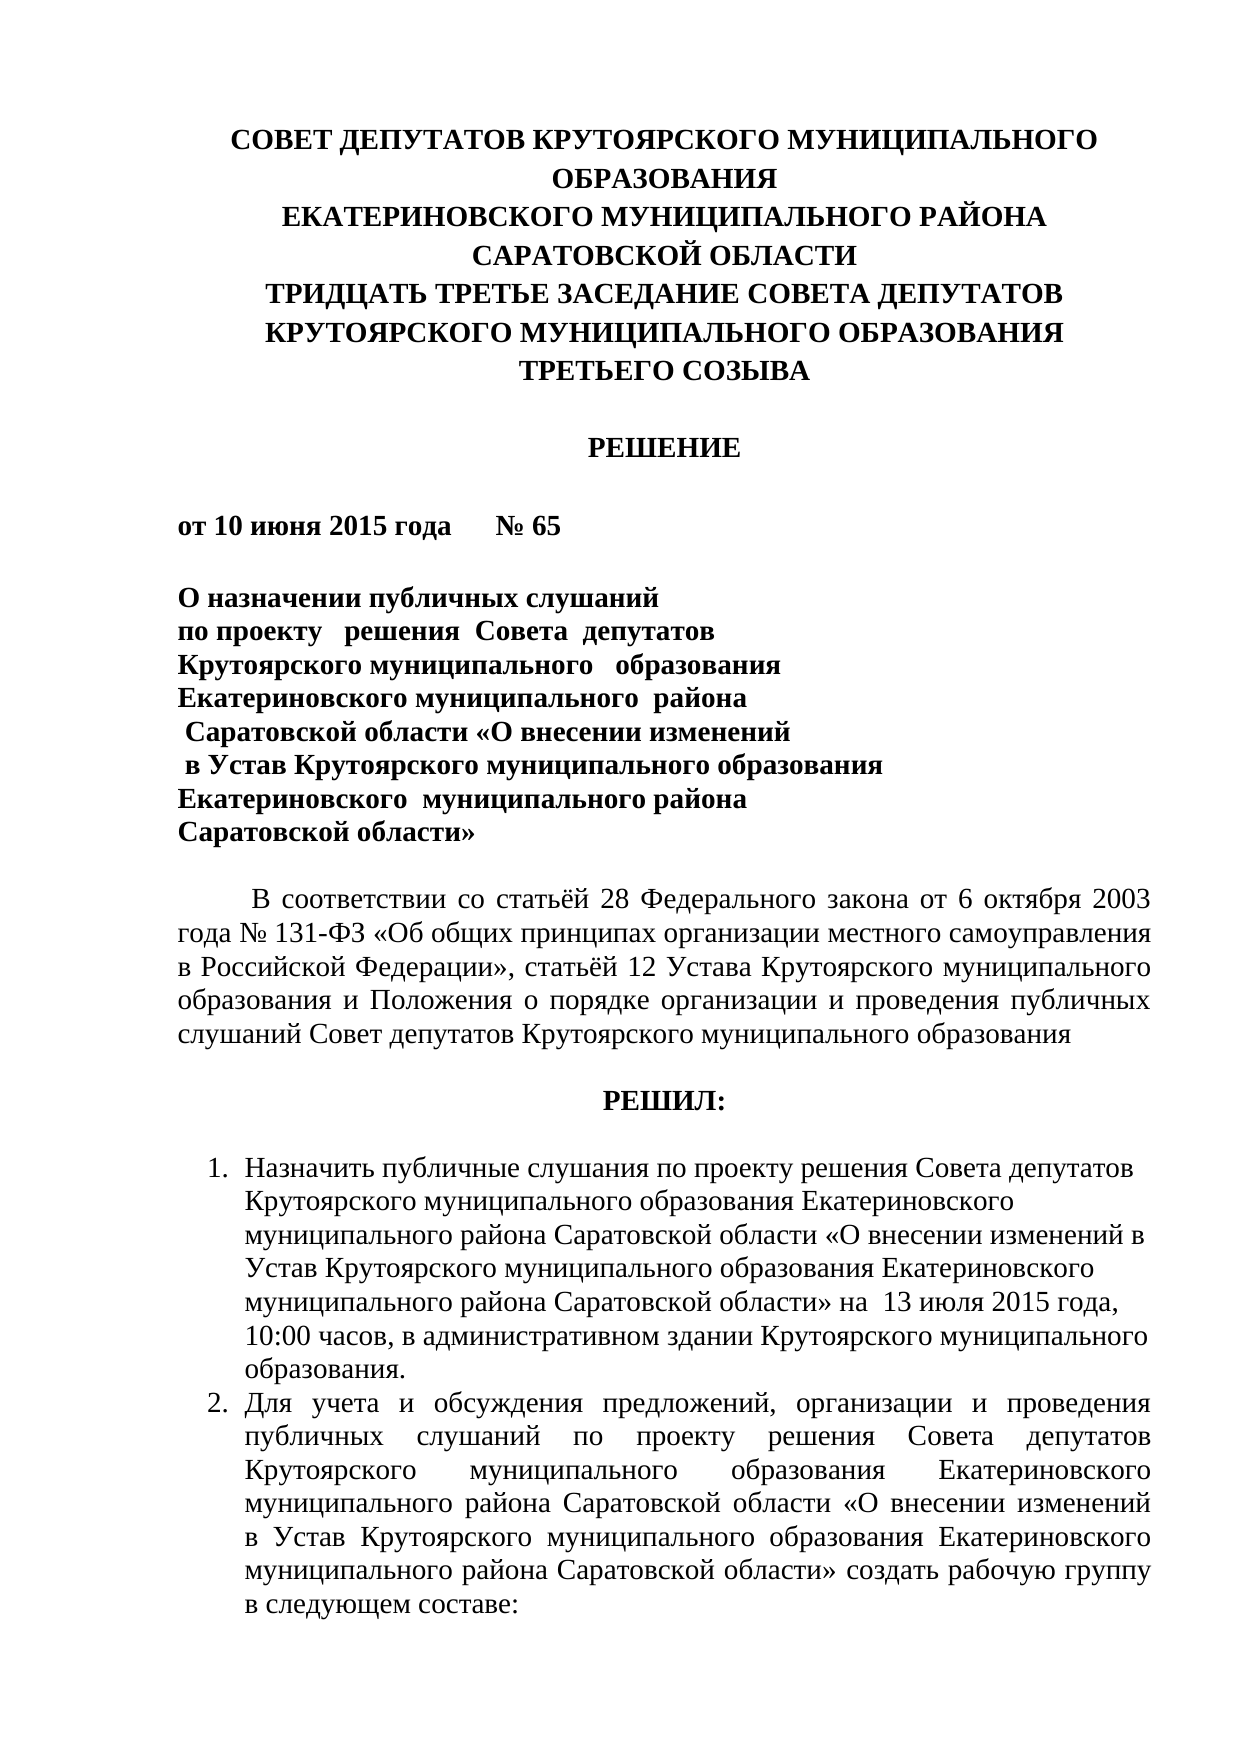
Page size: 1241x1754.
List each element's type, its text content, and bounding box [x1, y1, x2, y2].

text СОВЕТ ДЕПУТАТОВ КРУТОЯРСКОГО МУНИЦИПАЛЬНОГО ОБРАЗОВАНИЯ [177, 122, 1152, 194]
text РЕШИЛ: [177, 1083, 1152, 1116]
text Саратовской области» [177, 814, 1152, 848]
text Екатериновского муниципального района [177, 680, 1152, 714]
text Саратовской области «О внесении изменений [177, 714, 1152, 747]
list Назначить публичные слушания по проекту решения Совета депутатов Крутоярского муниципального образования Екатериновского муниципального района Саратовской области «О внесении изменений в Устав Крутоярского муниципального образования Екатериновского муниципального района Саратовской области» на 13 июля 2015 года, 10:00 часов, в административном здании Крутоярского муниципального образования. [207, 1150, 1152, 1385]
list Для учета и обсуждения предложений, организации и проведения публичных слушаний по проекту решения Совета депутатов Крутоярского муниципального образования Екатериновского муниципального района Саратовской области «О внесении изменений в Устав Крутоярского муниципального образования Екатериновского муниципального района Саратовской области» создать рабочую группу в следующем составе: [207, 1385, 1152, 1619]
text В соответствии со статьёй 28 Федерального закона от 6 октября 2003 года № 131-ФЗ «Об общих принципах организации местного самоуправления в Российской Федерации», статьёй 12 Устава Крутоярского муниципального образования и Положения о порядке организации и проведения публичных слушаний Совет депутатов Крутоярского муниципального образования [177, 882, 1152, 1049]
text ТРИДЦАТЬ ТРЕТЬЕ ЗАСЕДАНИЕ СОВЕТА ДЕПУТАТОВ КРУТОЯРСКОГО МУНИЦИПАЛЬНОГО ОБРАЗОВАНИЯ [177, 276, 1152, 348]
text Крутоярского муниципального образования [177, 647, 1152, 680]
text ТРЕТЬЕГО СОЗЫВА [177, 353, 1152, 387]
text по проекту решения Совета депутатов [177, 613, 1152, 647]
text О назначении публичных слушаний [177, 580, 1152, 613]
text Екатериновского муниципального района [177, 781, 1152, 814]
text САРАТОВСКОЙ ОБЛАСТИ [177, 238, 1152, 271]
text от 10 июня 2015 года № 65 [177, 508, 1152, 541]
text ЕКАТЕРИНОВСКОГО МУНИЦИПАЛЬНОГО РАЙОНА [177, 199, 1152, 233]
text в Устав Крутоярского муниципального образования [177, 747, 1152, 781]
text РЕШЕНИЕ [177, 431, 1152, 464]
